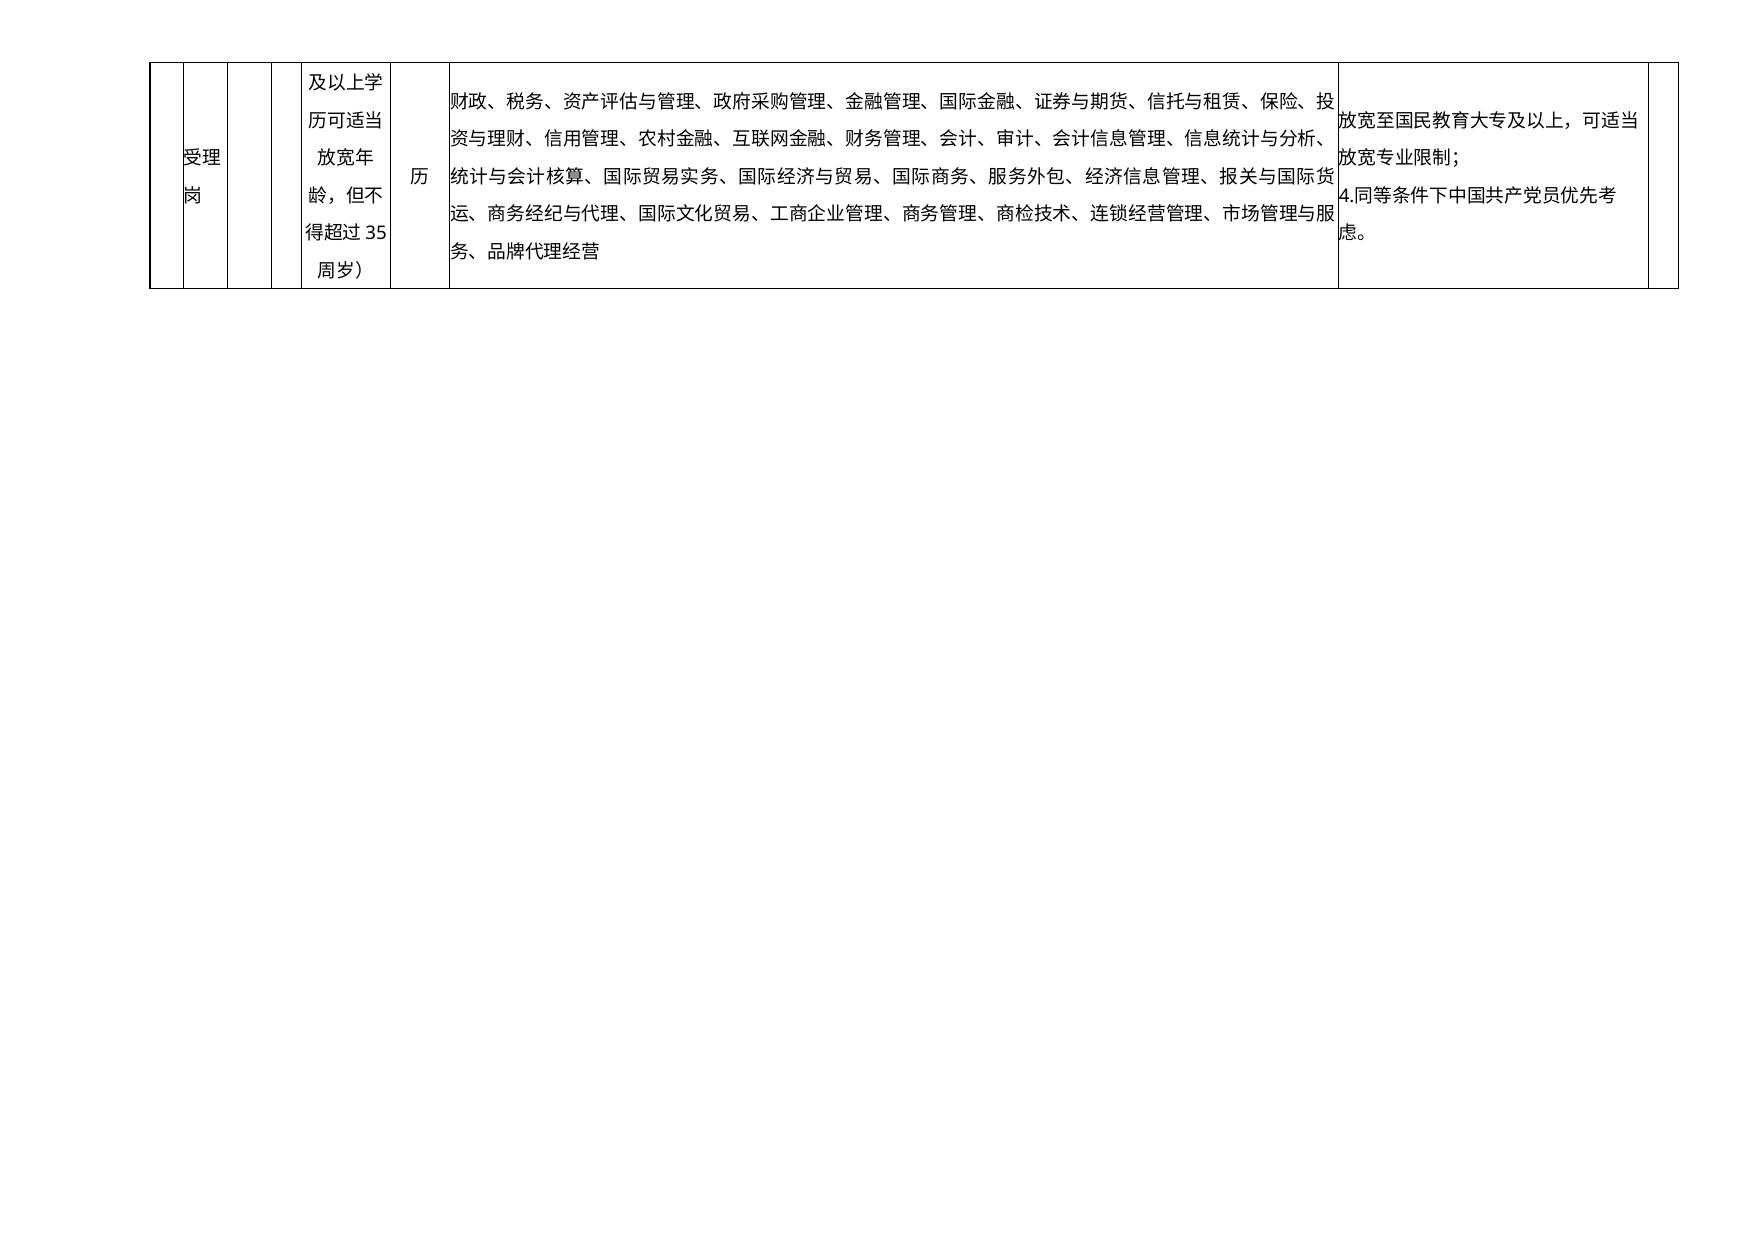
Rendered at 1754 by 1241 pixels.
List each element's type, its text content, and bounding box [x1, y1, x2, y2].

table_cell 6 [228, 63, 271, 288]
table_cell 3 [151, 63, 183, 288]
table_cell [1339, 63, 1648, 288]
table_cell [450, 63, 1338, 288]
table_cell 车购税车船使用税业务受理岗 [184, 63, 227, 288]
table_cell [1649, 63, 1678, 288]
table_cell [302, 63, 390, 288]
table_cell 普通招生计划全日制本科及以上学历 [391, 63, 449, 288]
table_cell 不限 [272, 63, 301, 288]
